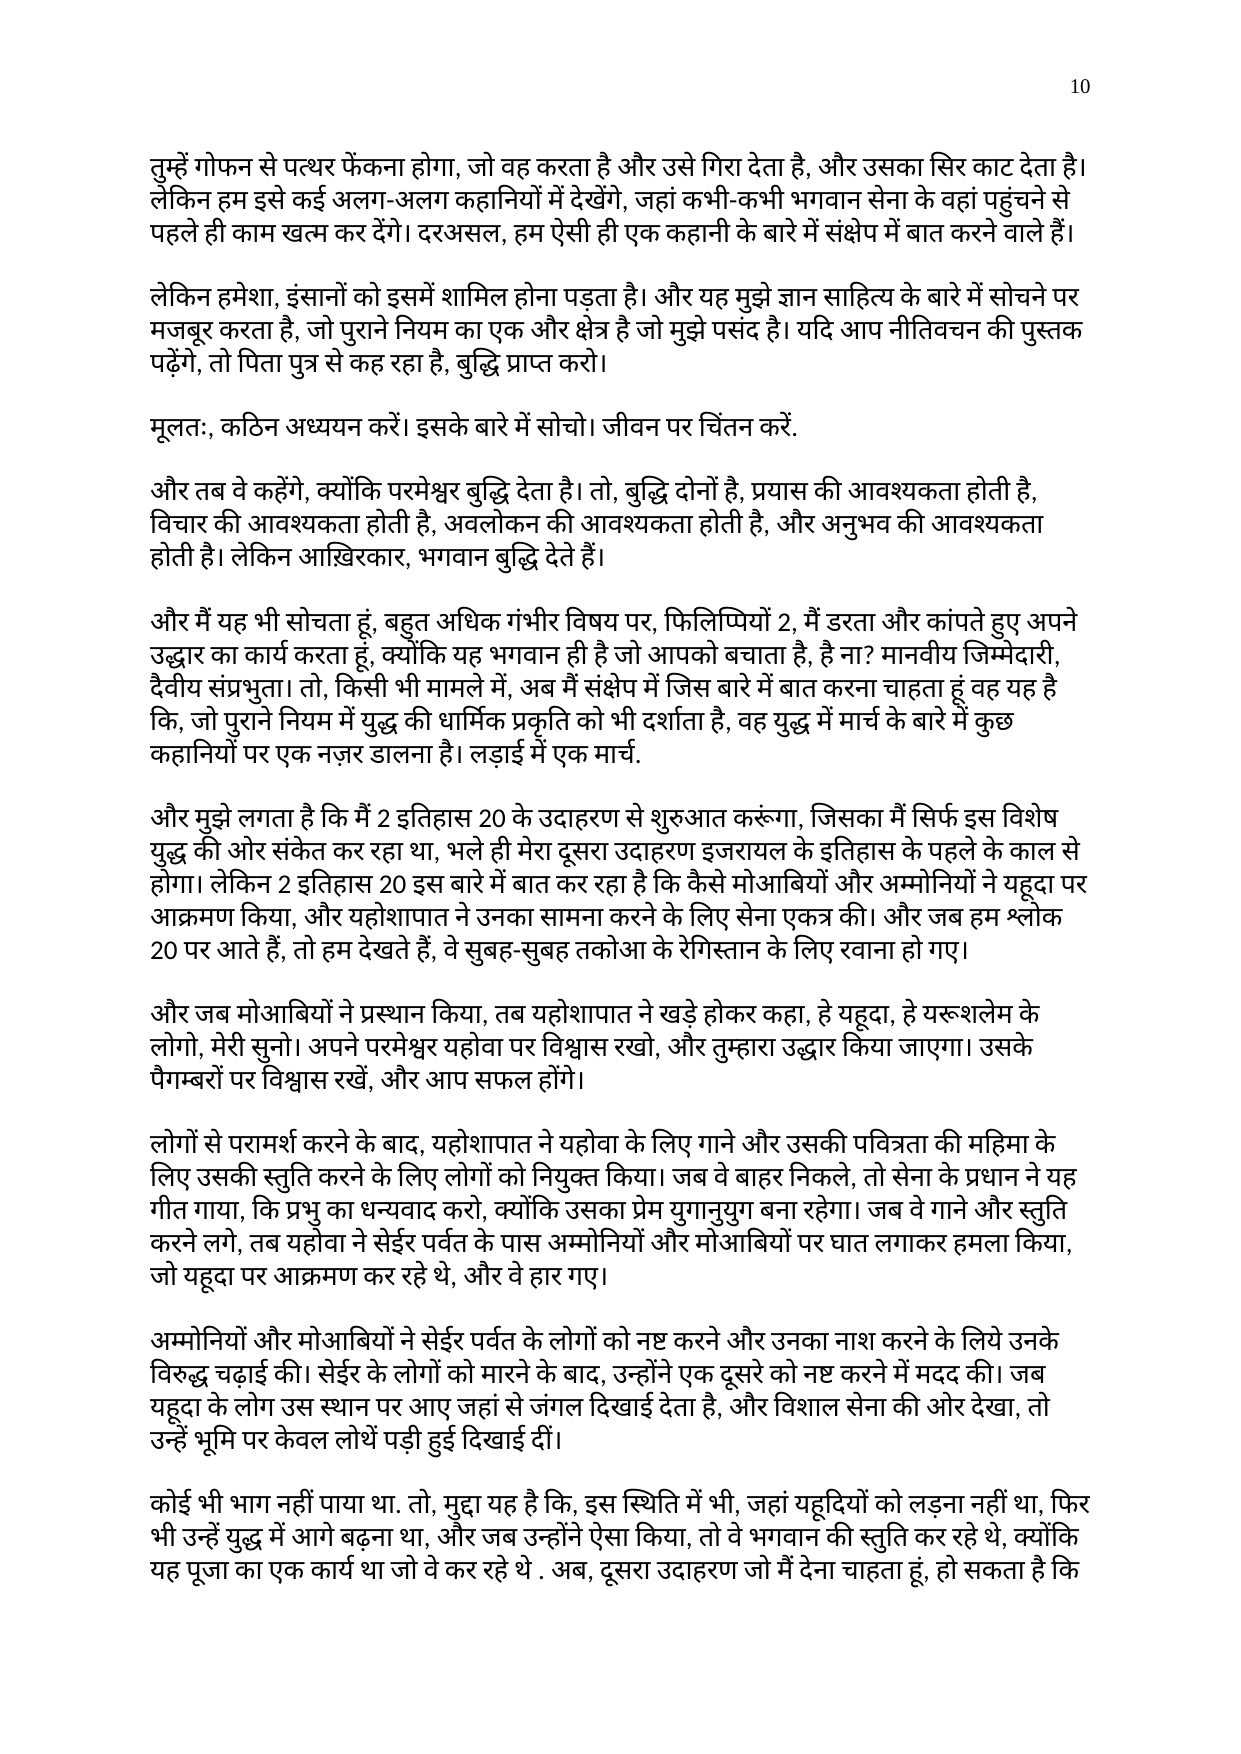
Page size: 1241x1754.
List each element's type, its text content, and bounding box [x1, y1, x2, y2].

text और जब मोआबियों ने प्रस्थान किया, तब यहोशापात ने खड़े होकर कहा, हे यहूदा, हे यरूशलेम के लोगो, मेरी सुनो। अपने परमेश्वर यहोवा पर विश्वास रखो, और तुम्हारा उद्धार किया जाएगा। उसके पैगम्बरों पर विश्वास रखें, और आप सफल होंगे। [150, 997, 1090, 1096]
text अम्मोनियों और मोआबियों ने सेईर पर्वत के लोगों को नष्ट करने और उनका नाश करने के लिये उनके विरुद्ध चढ़ाई की। सेईर के लोगों को मारने के बाद, उन्होंने एक दूसरे को नष्ट करने में मदद की। जब यहूदा के लोग उस स्थान पर आए जहां से जंगल दिखाई देता है, और विशाल सेना की ओर देखा, तो उन्हें भूमि पर केवल लोथें पड़ी हुई दिखाई दीं। [150, 1324, 1090, 1456]
text और मैं यह भी सोचता हूं, बहुत अधिक गंभीर विषय पर, फिलिप्पियों 2, मैं डरता और कांपते हुए अपने उद्धार का कार्य करता हूं, क्योंकि यह भगवान ही है जो आपको बचाता है, है ना? मानवीय जिम्मेदारी, दैवीय संप्रभुता। तो, किसी भी मामले में, अब मैं संक्षेप में जिस बारे में बात करना चाहता हूं वह यह है कि, जो पुराने नियम में युद्ध की धार्मिक प्रकृति को भी दर्शाता है, वह युद्ध में मार्च के बारे में कुछ कहानियों पर एक नज़र डालना है। लड़ाई में एक मार्च. [150, 605, 1090, 770]
text लोगों से परामर्श करने के बाद, यहोशापात ने यहोवा के लिए गाने और उसकी पवित्रता की महिमा के लिए उसकी स्तुति करने के लिए लोगों को नियुक्त किया। जब वे बाहर निकले, तो सेना के प्रधान ने यह गीत गाया, कि प्रभु का धन्यवाद करो, क्योंकि उसका प्रेम युगानुयुग बना रहेगा। जब वे गाने और स्तुति करने लगे, तब यहोवा ने सेईर पर्वत के पास अम्मोनियों और मोआबियों पर घात लगाकर हमला किया, जो यहूदा पर आक्रमण कर रहे थे, और वे हार गए। [150, 1127, 1090, 1293]
text लेकिन हमेशा, इंसानों को इसमें शामिल होना पड़ता है। और यह मुझे ज्ञान साहित्य के बारे में सोचने पर मजबूर करता है, जो पुराने नियम का एक और क्षेत्र है जो मुझे पसंद है। यदि आप नीतिवचन की पुस्तक पढ़ेंगे, तो पिता पुत्र से कह रहा है, बुद्धि प्राप्त करो। [150, 280, 1090, 379]
text तुम्हें गोफन से पत्थर फेंकना होगा, जो वह करता है और उसे गिरा देता है, और उसका सिर काट देता है। लेकिन हम इसे कई अलग-अलग कहानियों में देखेंगे, जहां कभी-कभी भगवान सेना के वहां पहुंचने से पहले ही काम खत्म कर देंगे। दरअसल, हम ऐसी ही एक कहानी के बारे में संक्षेप में बात करने वाले हैं। [150, 150, 1090, 249]
text मूलतः, कठिन अध्ययन करें। इसके बारे में सोचो। जीवन पर चिंतन करें. [150, 410, 1090, 443]
text और तब वे कहेंगे, क्योंकि परमेश्वर बुद्धि देता है। तो, बुद्धि दोनों है, प्रयास की आवश्यकता होती है, विचार की आवश्यकता होती है, अवलोकन की आवश्यकता होती है, और अनुभव की आवश्यकता होती है। लेकिन आख़िरकार, भगवान बुद्धि देते हैं। [150, 474, 1090, 574]
text और मुझे लगता है कि मैं 2 इतिहास 20 के उदाहरण से शुरुआत करूंगा, जिसका मैं सिर्फ इस विशेष युद्ध की ओर संकेत कर रहा था, भले ही मेरा दूसरा उदाहरण इजरायल के इतिहास के पहले के काल से होगा। लेकिन 2 इतिहास 20 इस बारे में बात कर रहा है कि कैसे मोआबियों और अम्मोनियों ने यहूदा पर आक्रमण किया, और यहोशापात ने उनका सामना करने के लिए सेना एकत्र की। और जब हम श्लोक 20 पर आते हैं, तो हम देखते हैं, वे सुबह-सुबह तकोआ के रेगिस्तान के लिए रवाना हो गए। [150, 801, 1090, 966]
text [150, 1487, 1090, 1586]
